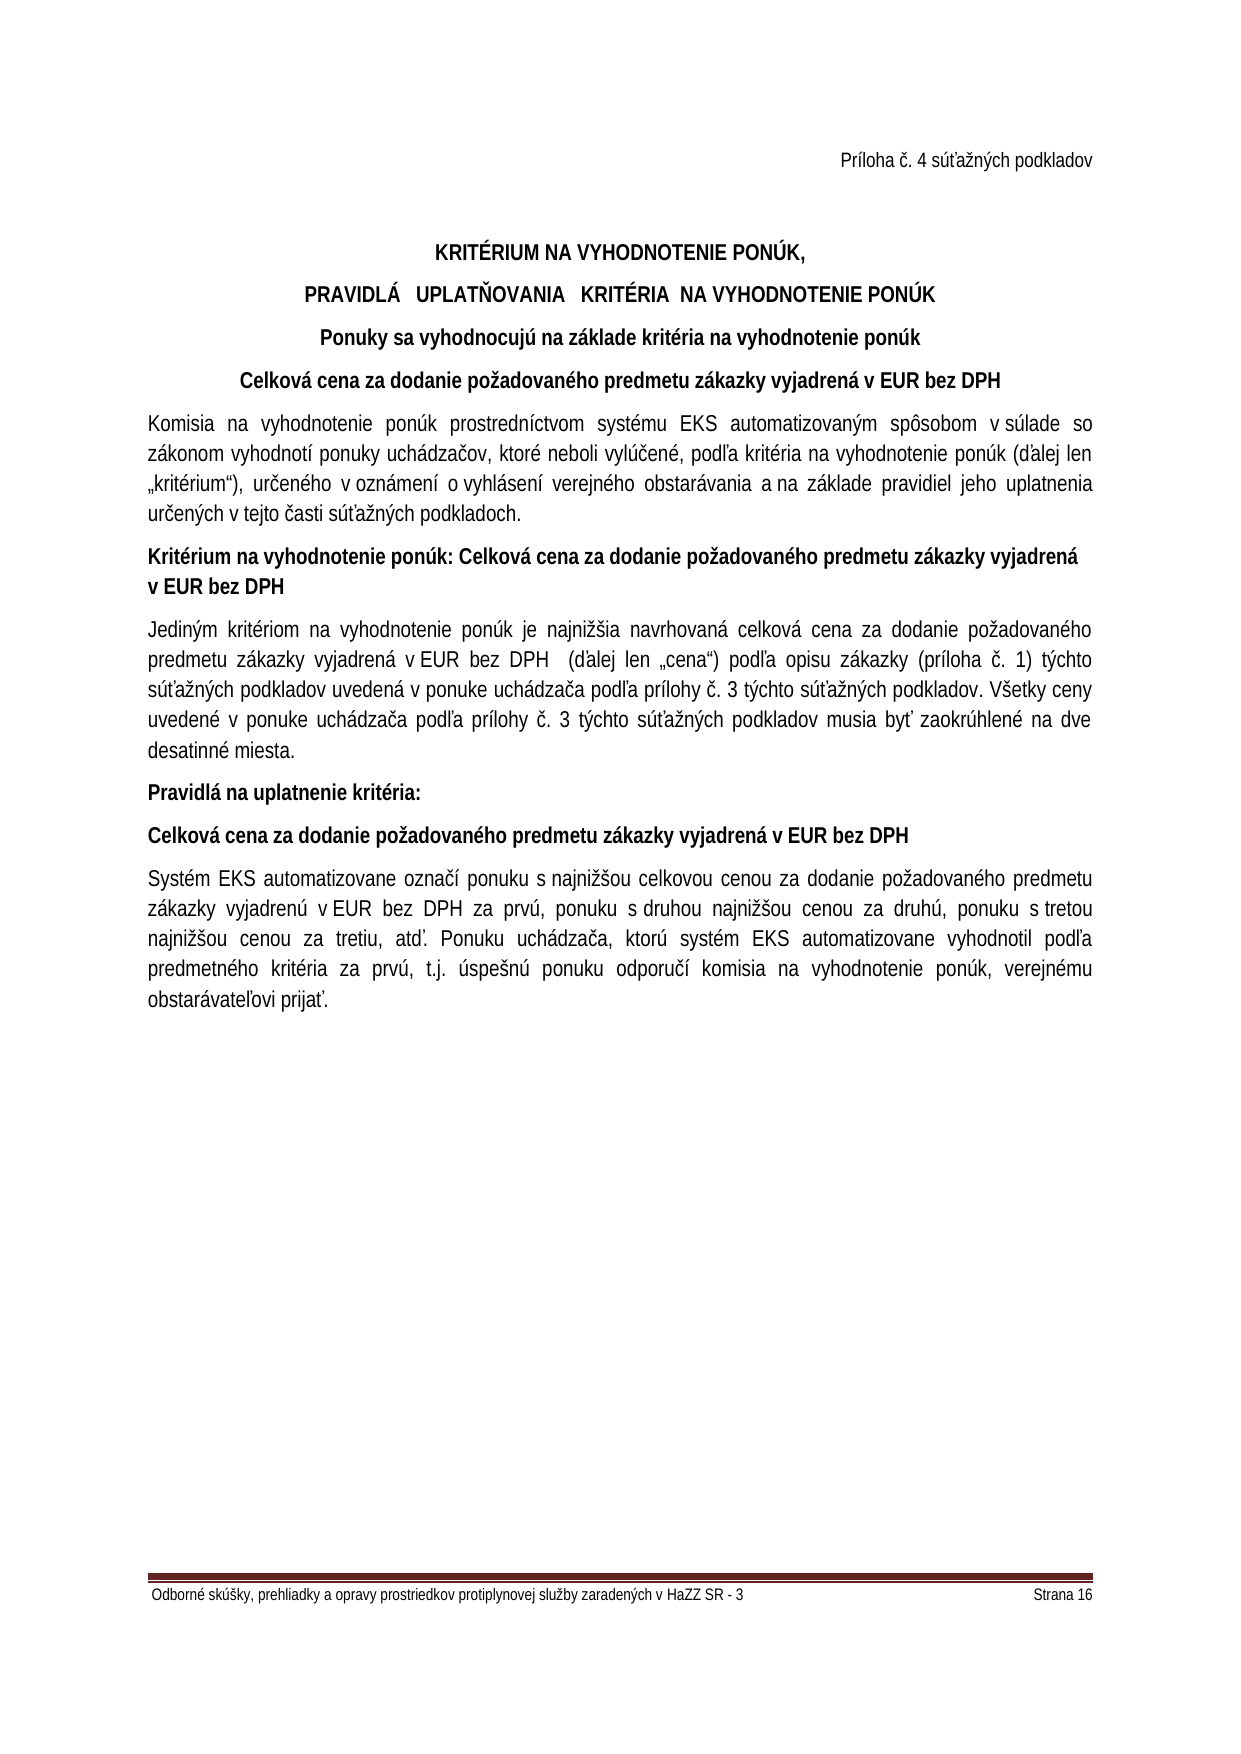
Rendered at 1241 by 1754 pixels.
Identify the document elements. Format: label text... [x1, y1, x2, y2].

text Systém EKS automatizovane označí ponuku s najnižšou celkovou cenou za dodanie požadovaného predmetu zákazky vyjadrenú v EUR bez DPH za prvú, ponuku s druhou najnižšou cenou za druhú, ponuku s tretou najnižšou cenou za tretiu, atď. Ponuku uchádzača, ktorú systém EKS automatizovane vyhodnotil podľa predmetného kritéria za prvú, t.j. úspešnú ponuku odporučí komisia na vyhodnotenie ponúk, verejnému obstarávateľovi prijať. [148, 865, 1093, 1012]
text Komisia na vyhodnotenie ponúk prostredníctvom systému EKS automatizovaným spôsobom v súlade so zákonom vyhodnotí ponuky uchádzačov, ktoré neboli vylúčené, podľa kritéria na vyhodnotenie ponúk (ďalej len „kritérium“), určeného v oznámení o vyhlásení verejného obstarávania a na základe pravidiel jeho uplatnenia určených v tejto časti súťažných podkladoch. [148, 409, 1093, 526]
text Celková cena za dodanie požadovaného predmetu zákazky vyjadrená v EUR bez DPH [148, 822, 1093, 848]
text Ponuky sa vyhodnocujú na základe kritéria na vyhodnotenie ponúk [148, 324, 1093, 350]
text KRITÉRIUM NA VYHODNOTENIE PONÚK, [148, 239, 1093, 265]
text Príloha č. 4 súťažných podkladov [148, 148, 1093, 172]
text Pravidlá na uplatnenie kritéria: [148, 779, 1093, 806]
text PRAVIDLÁ UPLATŇOVANIA KRITÉRIA NA VYHODNOTENIE PONÚK [148, 281, 1093, 308]
text Kritérium na vyhodnotenie ponúk: Celková cena za dodanie požadovaného predmetu zákazky vyjadrená v EUR bez DPH [148, 543, 1093, 599]
text Jediným kritériom na vyhodnotenie ponúk je najnižšia navrhovaná celková cena za dodanie požadovaného predmetu zákazky vyjadrená v EUR bez DPH (ďalej len „cena“) podľa opisu zákazky (príloha č. 1) týchto súťažných podkladov uvedená v ponuke uchádzača podľa prílohy č. 3 týchto súťažných podkladov. Všetky ceny uvedené v ponuke uchádzača podľa prílohy č. 3 týchto súťažných podkladov musia byť zaokrúhlené na dve desatinné miesta. [148, 616, 1093, 763]
text Celková cena za dodanie požadovaného predmetu zákazky vyjadrená v EUR bez DPH [148, 367, 1093, 393]
